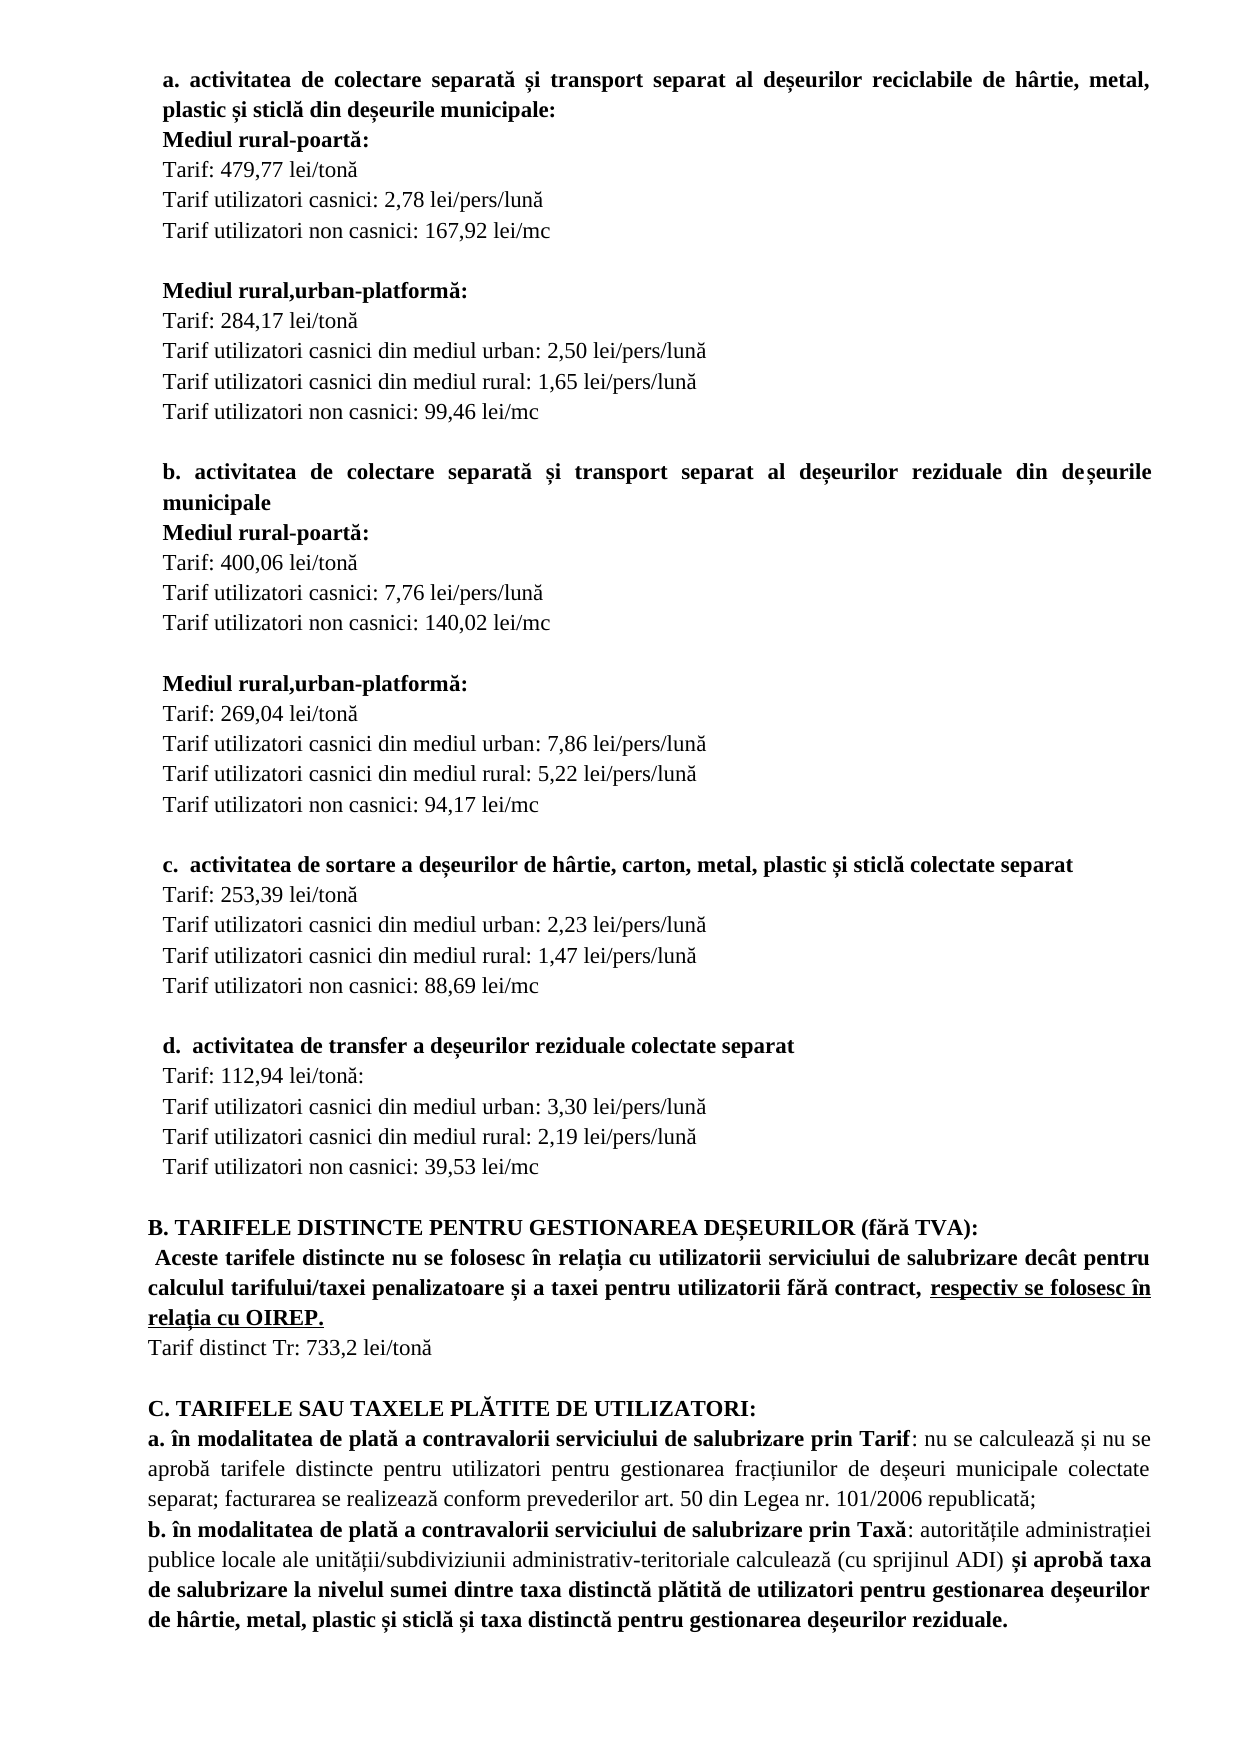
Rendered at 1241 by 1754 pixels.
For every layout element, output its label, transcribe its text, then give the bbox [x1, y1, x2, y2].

text Tarif utilizatori casnici din mediul urban: 3,30 lei/pers/lună [162, 1093, 1152, 1119]
text Tarif utilizatori non casnici: 88,69 lei/mc [162, 972, 1152, 998]
text Tarif utilizatori casnici: 2,78 lei/pers/lună [162, 186, 1152, 213]
text Mediul rural-poartă: [162, 126, 1152, 152]
text Tarif utilizatori casnici din mediul rural: 1,65 lei/pers/lună [148, 368, 1152, 394]
text d. activitatea de transfer a deșeurilor reziduale colectate separat [162, 1032, 1152, 1059]
text Mediul rural,urban-platformă: [162, 277, 1152, 303]
text Tarif utilizatori non casnici: 140,02 lei/mc [162, 609, 1152, 636]
text Tarif utilizatori casnici din mediul rural: 5,22 lei/pers/lună [148, 760, 1152, 787]
text Tarif: 284,17 lei/tonă [162, 307, 1152, 334]
text b. activitatea de colectare separată și transport separat al deșeurilor reziduale din deșeurile municipale [162, 458, 1152, 515]
text B. TARIFELE DISTINCTE PENTRU GESTIONAREA DEȘEURILOR (fără TVA): [148, 1213, 1152, 1240]
text Aceste tarifele distincte nu se folosesc în relația cu utilizatorii serviciului de salubrizare decât pentru calculul tarifului/taxei penalizatoare și a taxei pentru utilizatorii fără contract, respectiv se folosesc în relația cu OIREP. [148, 1244, 1152, 1331]
text Tarif utilizatori casnici din mediul rural: 2,19 lei/pers/lună [148, 1123, 1152, 1149]
text Tarif: 112,94 lei/tonă: [162, 1062, 1152, 1089]
text b. în modalitatea de plată a contravalorii serviciului de salubrizare prin Taxă: autoritățile administrației publice locale ale unității/subdiviziunii administrativ-teritoriale calculează (cu sprijinul ADI) și aprobă taxa de salubrizare la nivelul sumei dintre taxa distinctă plătită de utilizatori pentru gestionarea deșeurilor de hârtie, metal, plastic și sticlă și taxa distinctă pentru gestionarea deșeurilor reziduale. [148, 1516, 1152, 1633]
text a. în modalitatea de plată a contravalorii serviciului de salubrizare prin Tarif: nu se calculează și nu se aprobă tarifele distincte pentru utilizatori pentru gestionarea fracțiunilor de deșeuri municipale colectate separat; facturarea se realizează conform prevederilor art. 50 din Legea nr. 101/2006 republicată; [148, 1425, 1152, 1512]
text Mediul rural,urban-platformă: [162, 670, 1152, 696]
text Tarif utilizatori non casnici: 39,53 lei/mc [162, 1153, 1152, 1179]
text Tarif: 400,06 lei/tonă [162, 549, 1152, 575]
text Tarif utilizatori non casnici: 94,17 lei/mc [162, 791, 1152, 817]
text Tarif utilizatori casnici din mediul urban: 2,23 lei/pers/lună [162, 911, 1152, 938]
text Tarif utilizatori casnici din mediul urban: 2,50 lei/pers/lună [162, 337, 1152, 364]
text Tarif: 253,39 lei/tonă [162, 881, 1152, 908]
text Tarif utilizatori casnici din mediul urban: 7,86 lei/pers/lună [162, 730, 1152, 757]
text c. activitatea de sortare a deșeurilor de hârtie, carton, metal, plastic și sticlă colectate separat [162, 851, 1152, 877]
text C. TARIFELE SAU TAXELE PLĂTITE DE UTILIZATORI: [148, 1395, 1152, 1421]
text Tarif: 479,77 lei/tonă [162, 156, 1152, 183]
text a. activitatea de colectare separată și transport separat al deșeurilor reciclabile de hârtie, metal, plastic și sticlă din deșeurile municipale: [162, 66, 1152, 122]
text Tarif utilizatori non casnici: 167,92 lei/mc [162, 217, 1152, 243]
text Mediul rural-poartă: [162, 519, 1152, 545]
text Tarif utilizatori non casnici: 99,46 lei/mc [162, 398, 1152, 424]
text Tarif: 269,04 lei/tonă [162, 700, 1152, 726]
text Tarif distinct Tr: 733,2 lei/tonă [148, 1334, 1152, 1361]
text Tarif utilizatori casnici: 7,76 lei/pers/lună [162, 579, 1152, 606]
text Tarif utilizatori casnici din mediul rural: 1,47 lei/pers/lună [148, 942, 1152, 968]
